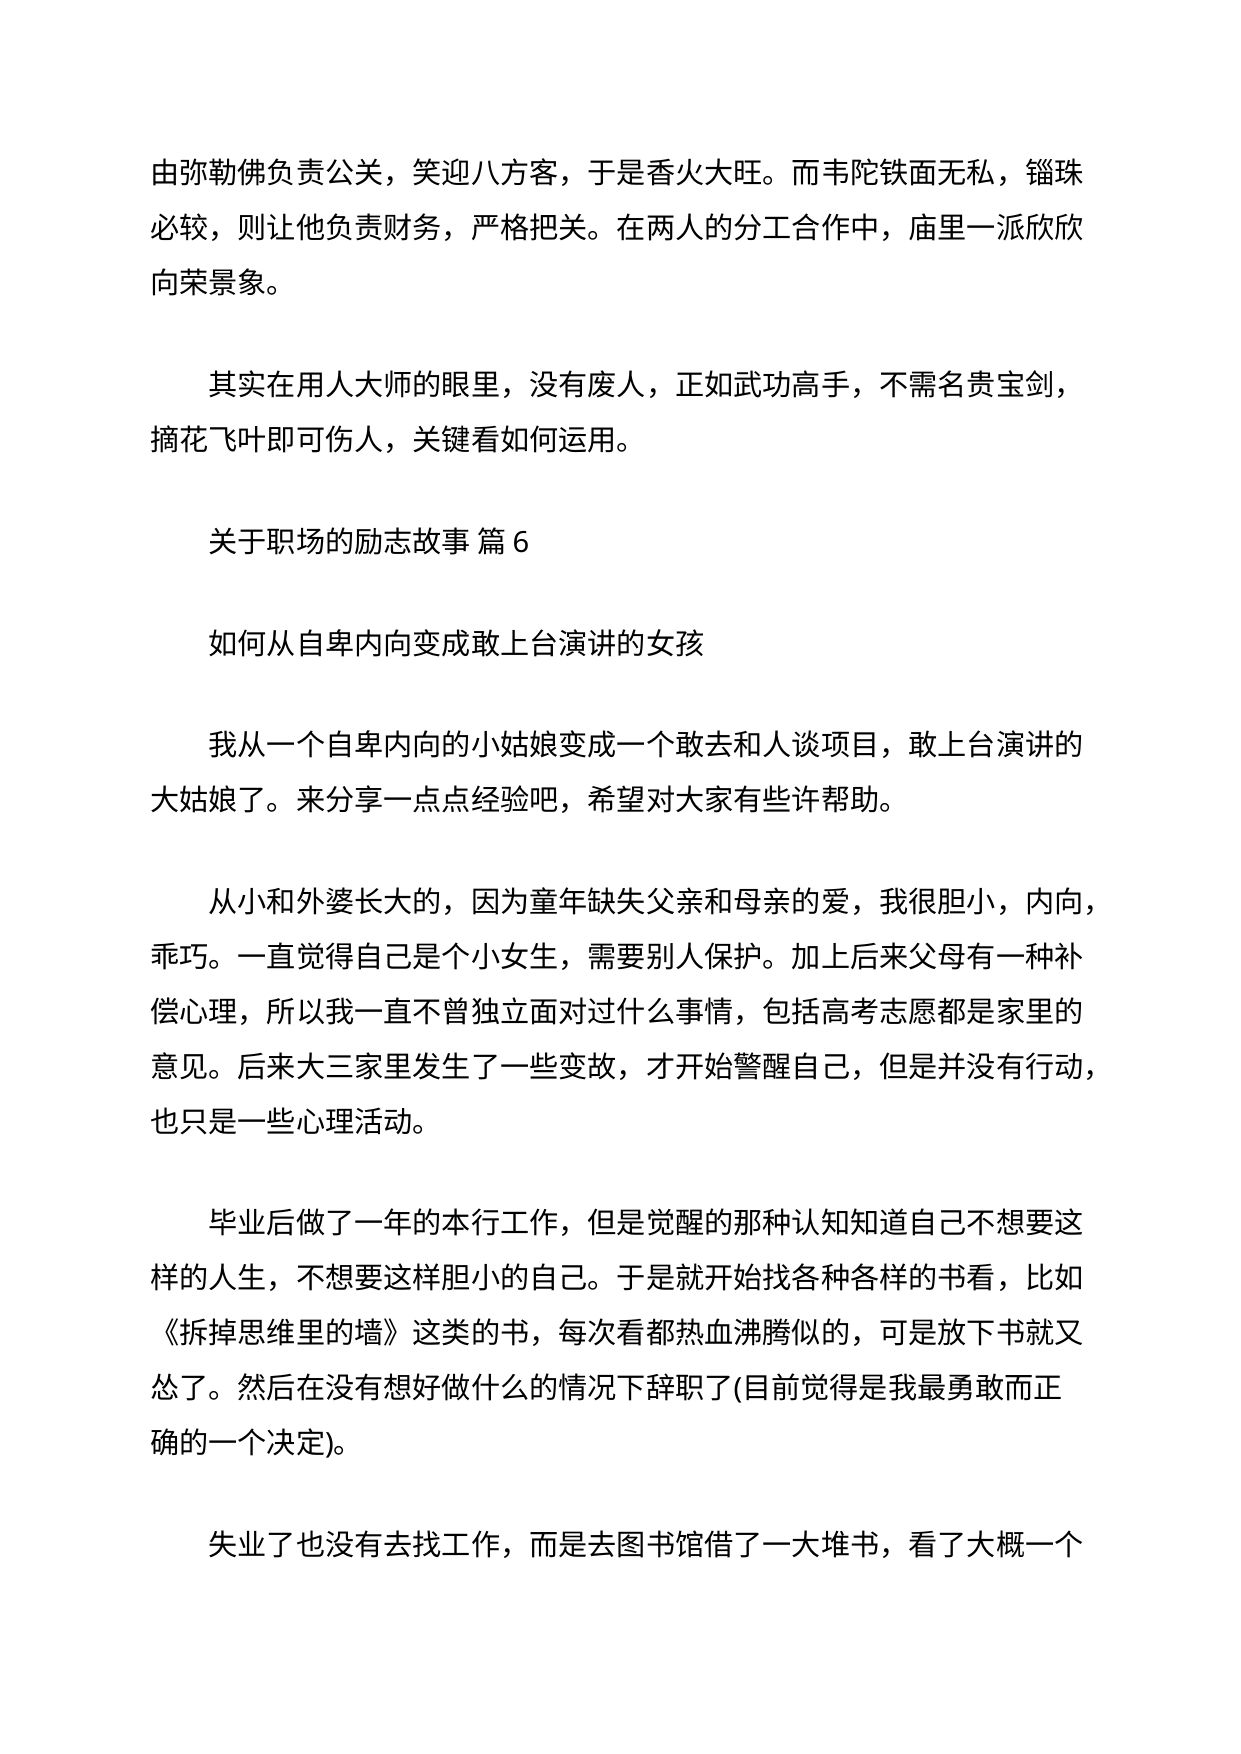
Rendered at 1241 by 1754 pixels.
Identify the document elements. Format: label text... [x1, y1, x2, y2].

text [150, 150, 1090, 302]
text 其实在用人大师的眼里，没有废人，正如武功高手，不需名贵宝剑，摘花飞叶即可伤人，关键看如何运用。 [150, 362, 1090, 459]
text 我从一个自卑内向的小姑娘变成一个敢去和人谈项目，敢上台演讲的大姑娘了。来分享一点点经验吧，希望对大家有些许帮助。 [150, 722, 1090, 819]
text 毕业后做了一年的本行工作，但是觉醒的那种认知知道自己不想要这样的人生，不想要这样胆小的自己。于是就开始找各种各样的书看，比如《拆掉思维里的墙》这类的书，每次看都热血沸腾似的，可是放下书就又怂了。然后在没有想好做什么的情况下辞职了(目前觉得是我最勇敢而正确的一个决定)。 [150, 1200, 1090, 1462]
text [150, 1522, 1090, 1564]
text 如何从自卑内向变成敢上台演讲的女孩 [150, 620, 1090, 662]
text 从小和外婆长大的，因为童年缺失父亲和母亲的爱，我很胆小，内向，乖巧。一直觉得自己是个小女生，需要别人保护。加上后来父母有一种补偿心理，所以我一直不曾独立面对过什么事情，包括高考志愿都是家里的意见。后来大三家里发生了一些变故，才开始警醒自己，但是并没有行动，也只是一些心理活动。 [150, 879, 1090, 1141]
text 关于职场的励志故事 篇6 [150, 518, 1090, 561]
